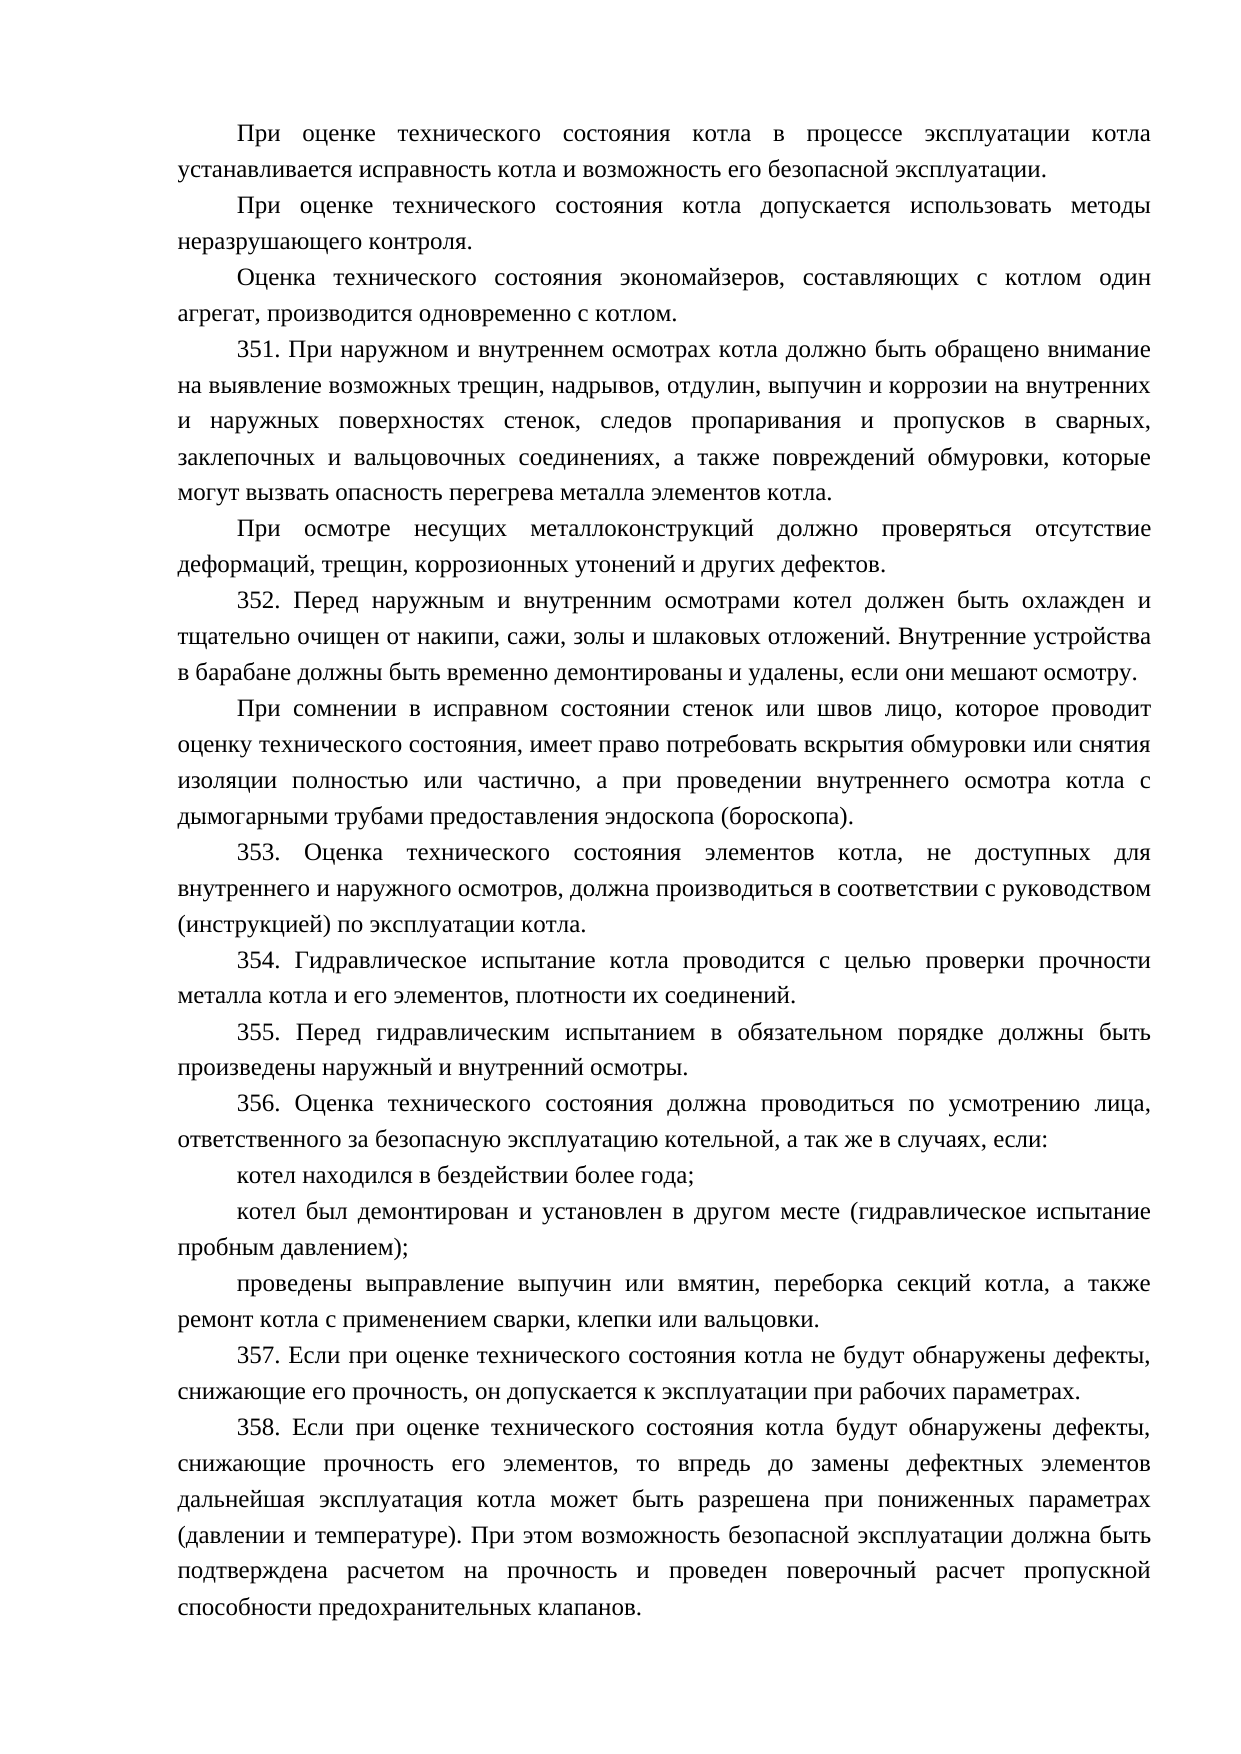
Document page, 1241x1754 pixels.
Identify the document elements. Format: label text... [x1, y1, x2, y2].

text 357. Если при оценке технического состояния котла не будут обнаружены дефекты, снижающие его прочность, он допускается к эксплуатации при рабочих параметрах. [177, 1340, 1152, 1405]
text Оценка технического состояния экономайзеров, составляющих с котлом один агрегат, производится одновременно с котлом. [177, 262, 1152, 327]
text 355. Перед гидравлическим испытанием в обязательном порядке должны быть произведены наружный и внутренний осмотры. [177, 1017, 1152, 1081]
text 356. Оценка технического состояния должна проводиться по усмотрению лица, ответственного за безопасную эксплуатацию котельной, а так же в случаях, если: [177, 1088, 1152, 1153]
text При сомнении в исправном состоянии стенок или швов лицо, которое проводит оценку технического состояния, имеет право потребовать вскрытия обмуровки или снятия изоляции полностью или частично, а при проведении внутреннего осмотра котла с дымогарными трубами предоставления эндоскопа (бороскопа). [177, 693, 1152, 830]
text 354. Гидравлическое испытание котла проводится с целью проверки прочности металла котла и его элементов, плотности их соединений. [177, 945, 1152, 1009]
text При осмотре несущих металлоконструкций должно проверяться отсутствие деформаций, трещин, коррозионных утонений и других дефектов. [177, 513, 1152, 578]
text При оценке технического состояния котла допускается использовать методы неразрушающего контроля. [177, 190, 1152, 255]
text 358. Если при оценке технического состояния котла будут обнаружены дефекты, снижающие прочность его элементов, то впредь до замены дефектных элементов дальнейшая эксплуатация котла может быть разрешена при пониженных параметрах (давлении и температуре). При этом возможность безопасной эксплуатации должна быть подтверждена расчетом на прочность и проведен поверочный расчет пропускной способности предохранительных клапанов. [177, 1412, 1152, 1620]
text 353. Оценка технического состояния элементов котла, не доступных для внутреннего и наружного осмотров, должна производиться в соответствии с руководством (инструкцией) по эксплуатации котла. [177, 837, 1152, 937]
text 352. Перед наружным и внутренним осмотрами котел должен быть охлажден и тщательно очищен от накипи, сажи, золы и шлаковых отложений. Внутренние устройства в барабане должны быть временно демонтированы и удалены, если они мешают осмотру. [177, 585, 1152, 686]
text проведены выправление выпучин или вмятин, переборка секций котла, а также ремонт котла с применением сварки, клепки или вальцовки. [177, 1268, 1152, 1333]
text котел был демонтирован и установлен в другом месте (гидравлическое испытание пробным давлением); [177, 1196, 1152, 1261]
text При оценке технического состояния котла в процессе эксплуатации котла устанавливается исправность котла и возможность его безопасной эксплуатации. [177, 118, 1152, 183]
text 351. При наружном и внутреннем осмотрах котла должно быть обращено внимание на выявление возможных трещин, надрывов, отдулин, выпучин и коррозии на внутренних и наружных поверхностях стенок, следов пропаривания и пропусков в сварных, заклепочных и вальцовочных соединениях, а также повреждений обмуровки, которые могут вызвать опасность перегрева металла элементов котла. [177, 334, 1152, 506]
text котел находился в бездействии более года; [177, 1160, 1152, 1189]
